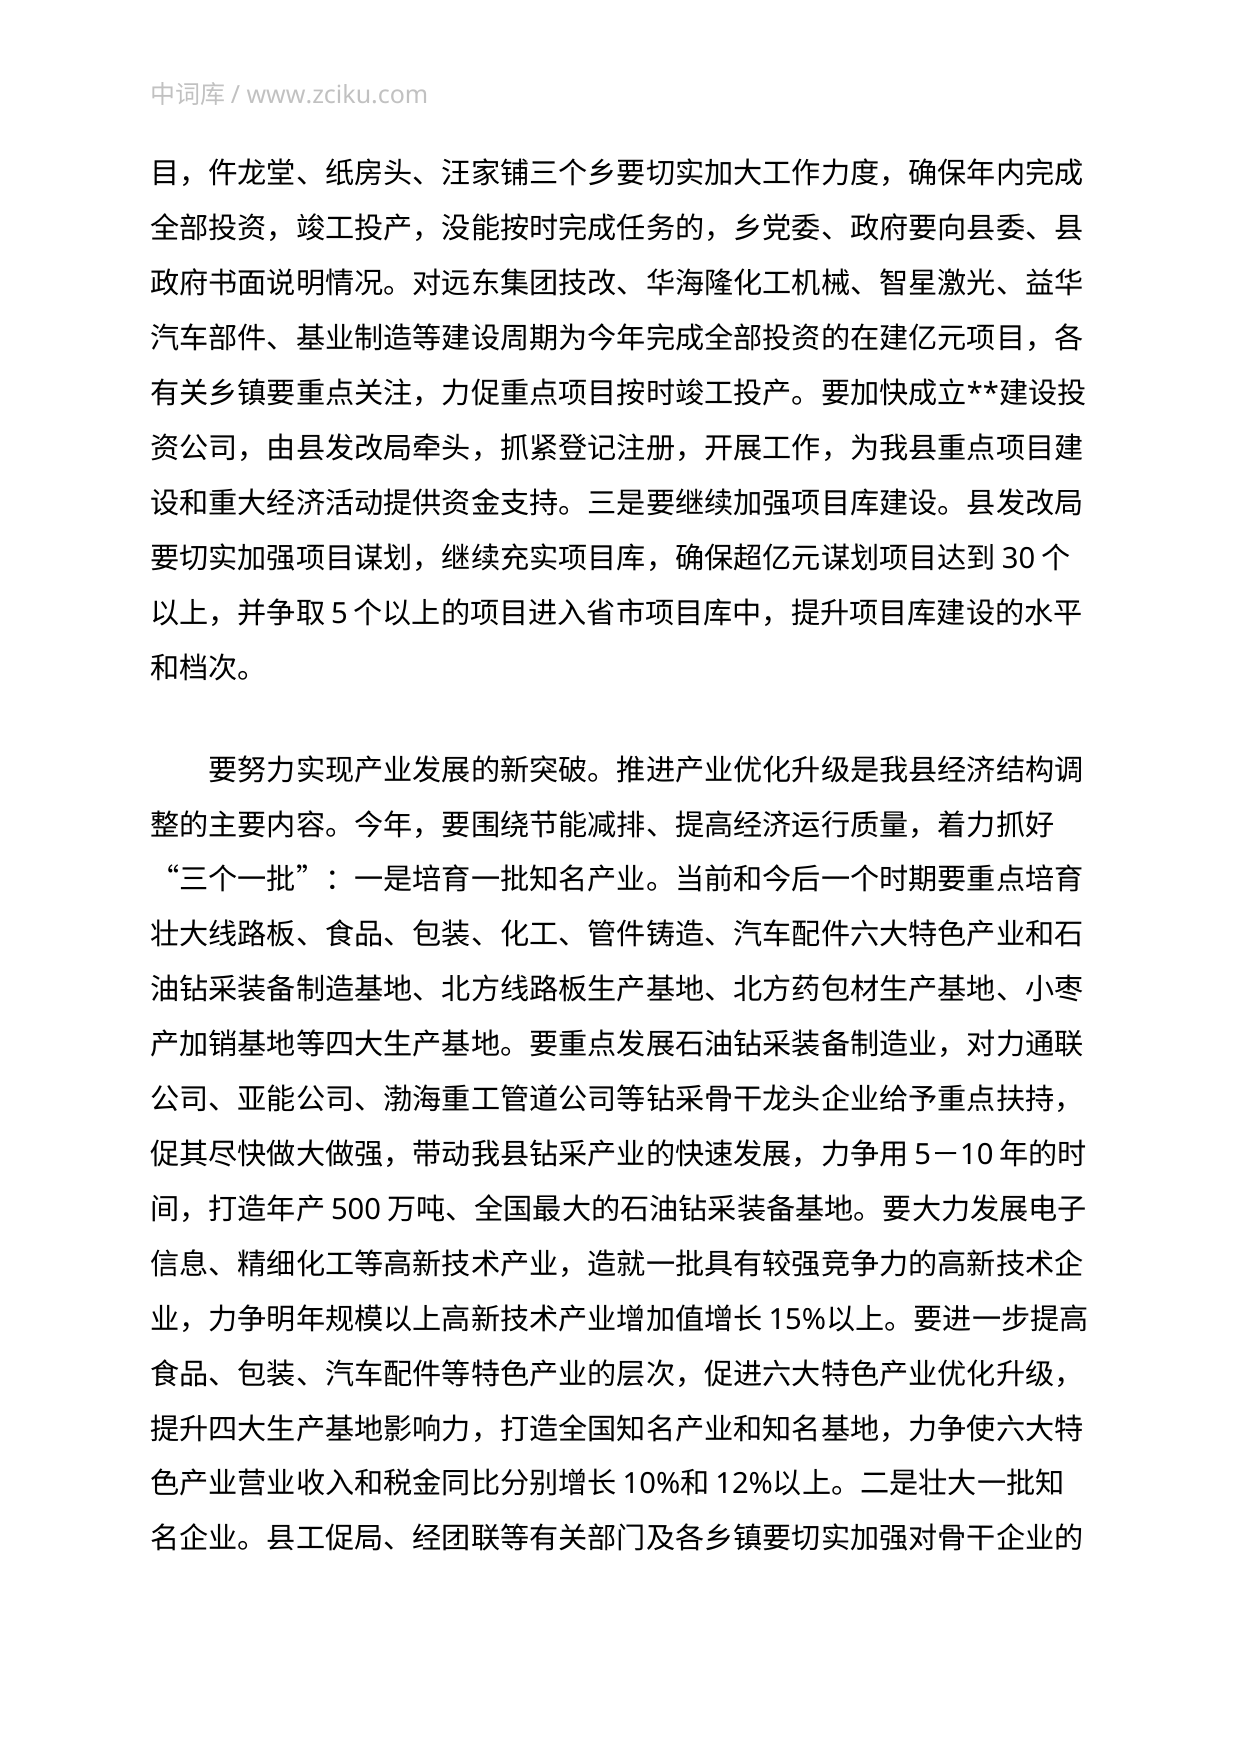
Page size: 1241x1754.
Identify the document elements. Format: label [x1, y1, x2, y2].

text [150, 150, 1090, 687]
text [150, 746, 1090, 1557]
